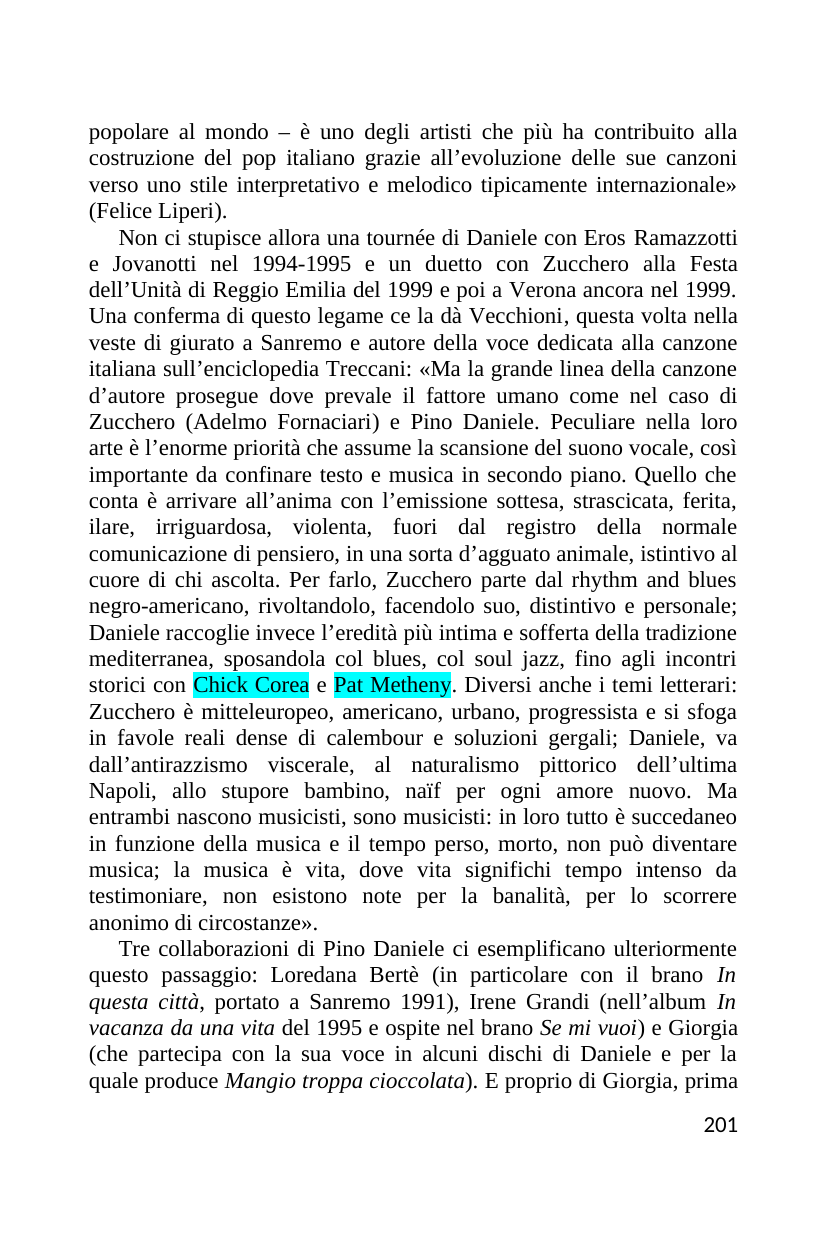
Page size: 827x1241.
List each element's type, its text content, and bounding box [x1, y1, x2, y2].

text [89, 935, 738, 1093]
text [89, 118, 738, 223]
text Non ci stupisce allora una tournée di Daniele con Eros Ramazzotti e Jovanotti nel 1994-1995 e un duetto con Zucchero alla Festa dell’Unità di Reggio Emilia del 1999 e poi a Verona ancora nel 1999. Una conferma di questo legame ce la dà Vecchioni, questa volta nella veste di giurato a Sanremo e autore della voce dedicata alla canzone italiana sull’enciclopedia Treccani: «Ma la grande linea della canzone d’autore prosegue dove prevale il fattore umano come nel caso di Zucchero (Adelmo Fornaciari) e Pino Daniele. Peculiare nella loro arte è l’enorme priorità che assume la scansione del suono vocale, così importante da confinare testo e musica in secondo piano. Quello che conta è arrivare all’anima con l’emissione sottesa, strascicata, ferita, ilare, irriguardosa, violenta, fuori dal registro della normale comunicazione di pensiero, in una sorta d’agguato animale, istintivo al cuore di chi ascolta. Per farlo, Zucchero parte dal rhythm and blues negro-americano, rivoltandolo, facendolo suo, distintivo e personale; Daniele raccoglie invece l’eredità più intima e sofferta della tradizione mediterranea, sposandola col blues, col soul jazz, fino agli incontri storici con Chick Corea e Pat Metheny. Diversi anche i temi letterari: Zucchero è mitteleuropeo, americano, urbano, progressista e si sfoga in favole reali dense di calembour e soluzioni gergali; Daniele, va dall’antirazzismo viscerale, al naturalismo pittorico dell’ultima Napoli, allo stupore bambino, naïf per ogni amore nuovo. Ma entrambi nascono musicisti, sono musicisti: in loro tutto è succedaneo in funzione della musica e il tempo perso, morto, non può diventare musica; la musica è vita, dove vita significhi tempo intenso da testimoniare, non esistono note per la banalità, per lo scorrere anonimo di circostanze». [89, 223, 738, 935]
